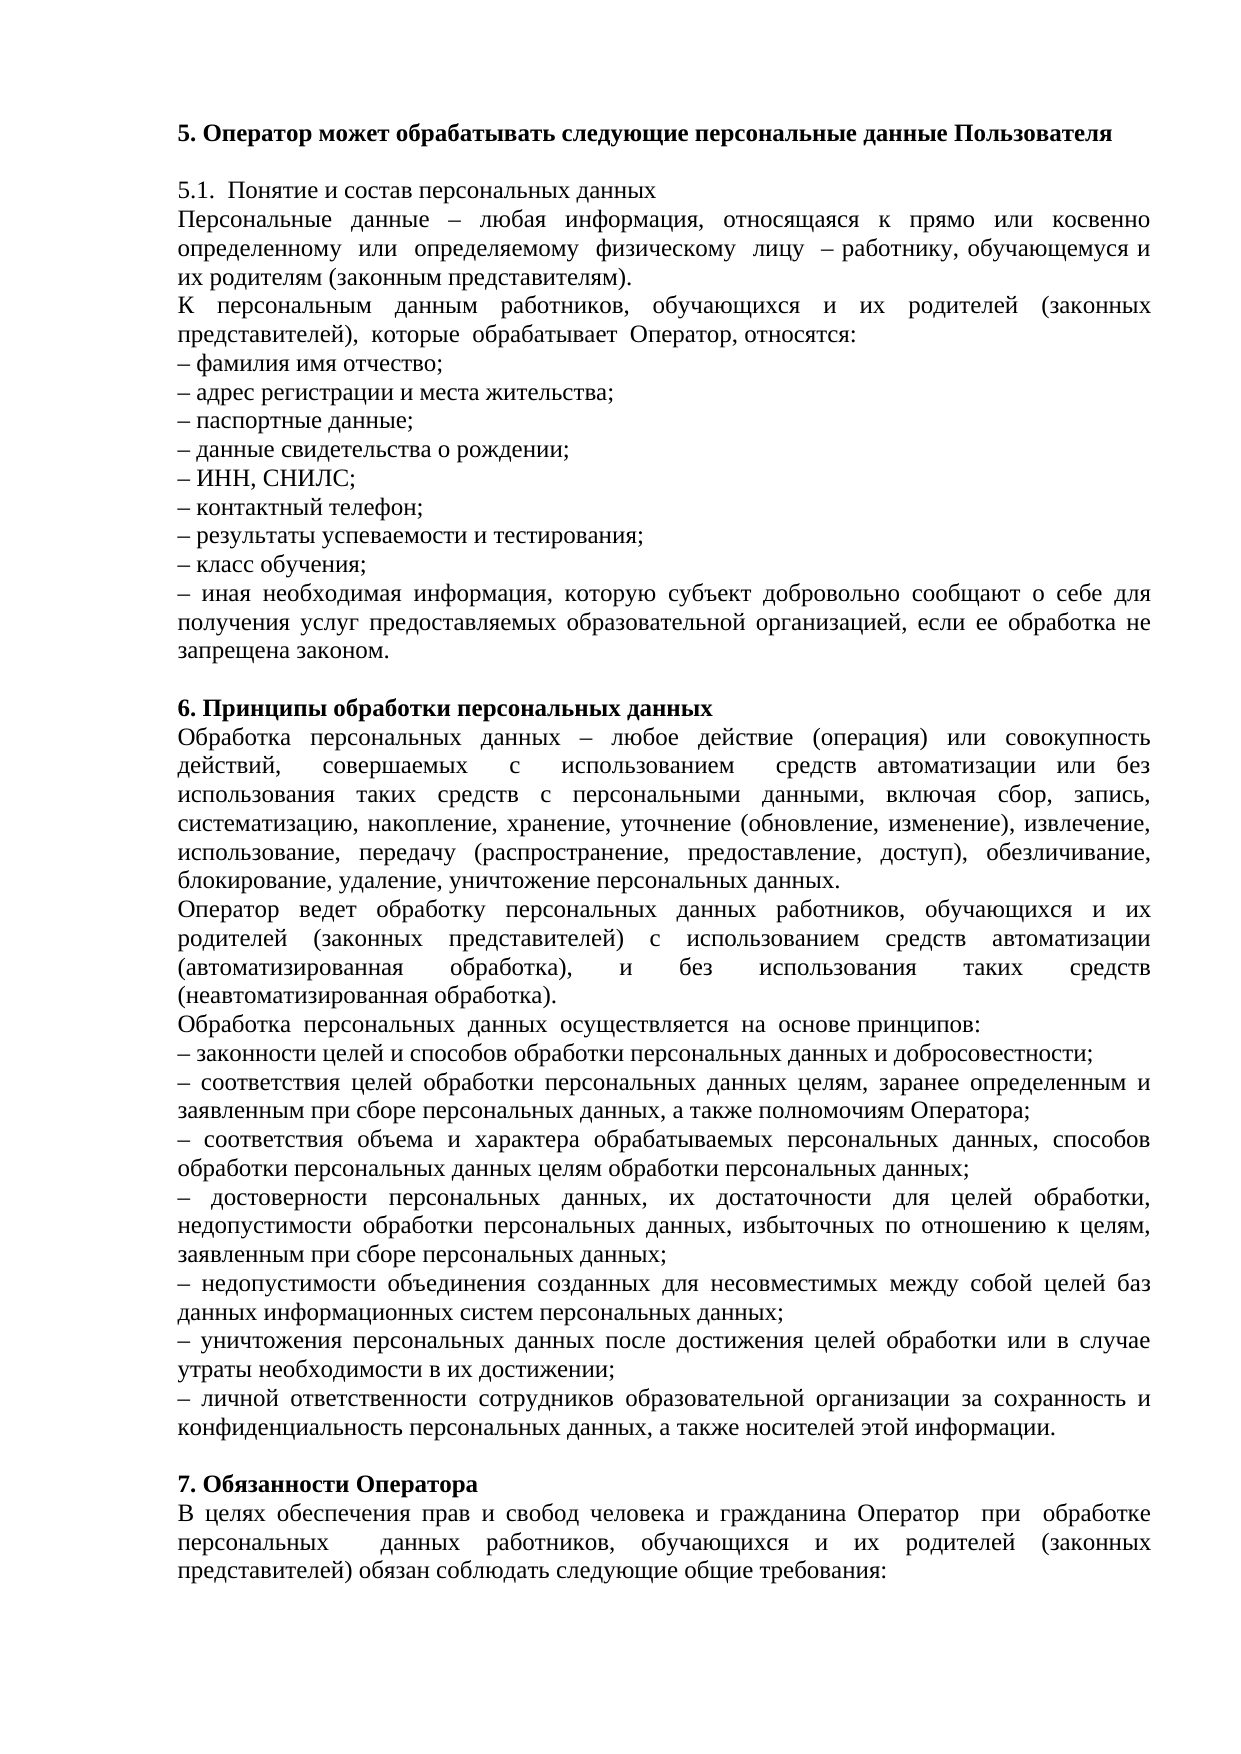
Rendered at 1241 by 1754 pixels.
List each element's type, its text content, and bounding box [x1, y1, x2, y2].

text – фамилия имя отчество; [177, 348, 1152, 377]
text К персональным данным работников, обучающихся и их родителей (законных представителей), которые обрабатывает Оператор, относятся: [177, 291, 1152, 348]
text – уничтожения персональных данных после достижения целей обработки или в случае утраты необходимости в их достижении; [177, 1326, 1152, 1383]
text Обработка персональных данных – любое действие (операция) или совокупность действий, совершаемых с использованием средств автоматизации или без использования таких средств с персональными данными, включая сбор, запись, систематизацию, накопление, хранение, уточнение (обновление, изменение), извлечение, использование, передачу (распространение, предоставление, доступ), обезличивание, блокирование, удаление, уничтожение персональных данных. [177, 722, 1152, 894]
text – паспортные данные; [177, 406, 1152, 434]
text 5.1. Понятие и состав персональных данных [177, 176, 1152, 204]
text Персональные данные – любая информация, относящаяся к прямо или косвенно определенному или определяемому физическому лицу – работнику, обучающемуся и их родителям (законным представителям). [177, 204, 1152, 291]
text – адрес регистрации и места жительства; [177, 377, 1152, 406]
text – соответствия объема и характера обрабатываемых персональных данных, способов обработки персональных данных целям обработки персональных данных; [177, 1124, 1152, 1182]
text – законности целей и способов обработки персональных данных и добросовестности; [177, 1038, 1152, 1067]
text Оператор ведет обработку персональных данных работников, обучающихся и их родителей (законных представителей) с использованием средств автоматизации (автоматизированная обработка), и без использования таких средств (неавтоматизированная обработка). [177, 894, 1152, 1009]
text – недопустимости объединения созданных для несовместимых между собой целей баз данных информационных систем персональных данных; [177, 1268, 1152, 1326]
text – иная необходимая информация, которую субъект добровольно сообщают о себе для получения услуг предоставляемых образовательной организацией, если ее обработка не запрещена законом. [177, 578, 1152, 664]
text – соответствия целей обработки персональных данных целям, заранее определенным и заявленным при сборе персональных данных, а также полномочиям Оператора; [177, 1067, 1152, 1124]
text Обработка персональных данных осуществляется на основе принципов: [177, 1009, 1152, 1038]
text В целях обеспечения прав и свобод человека и гражданина Оператор при обработке персональных данных работников, обучающихся и их родителей (законных представителей) обязан соблюдать следующие общие требования: [177, 1498, 1152, 1584]
text – личной ответственности сотрудников образовательной организации за сохранность и конфиденциальность персональных данных, а также носителей этой информации. [177, 1383, 1152, 1441]
text – достоверности персональных данных, их достаточности для целей обработки, недопустимости обработки персональных данных, избыточных по отношению к целям, заявленным при сборе персональных данных; [177, 1182, 1152, 1268]
text – результаты успеваемости и тестирования; [177, 521, 1152, 549]
text 6. Принципы обработки персональных данных [177, 693, 1152, 722]
text – ИНН, СНИЛС; [177, 463, 1152, 492]
text – данные свидетельства о рождении; [177, 434, 1152, 463]
text 5. Оператор может обрабатывать следующие персональные данные Пользователя [177, 118, 1152, 147]
text – класс обучения; [177, 549, 1152, 578]
text – контактный телефон; [177, 492, 1152, 521]
text 7. Обязанности Оператора [177, 1469, 1152, 1498]
